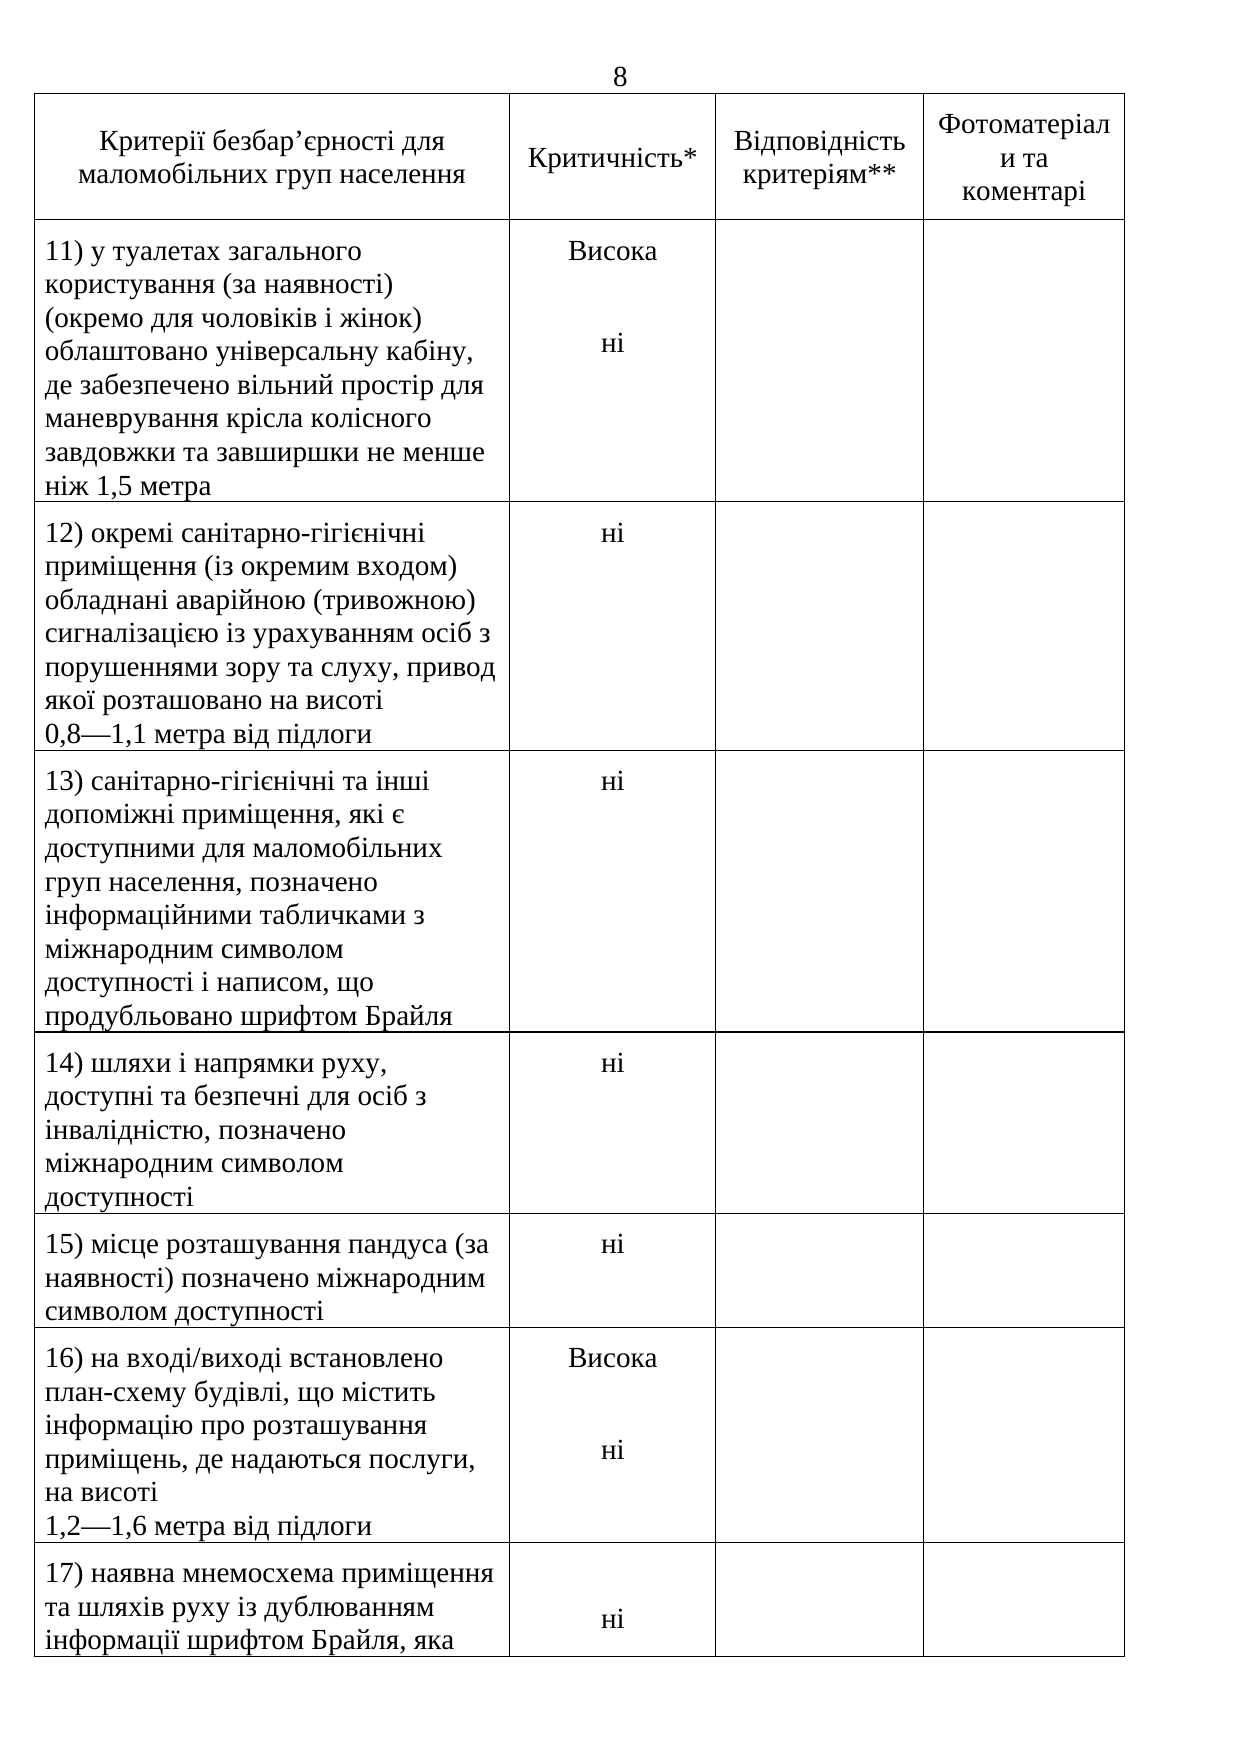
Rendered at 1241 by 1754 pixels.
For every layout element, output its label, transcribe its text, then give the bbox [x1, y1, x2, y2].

table_cell [716, 1033, 923, 1213]
table_header Фотоматеріали та коментарі [924, 94, 1124, 219]
table_cell ні [510, 1543, 715, 1656]
table_cell [716, 751, 923, 1031]
table_cell [924, 502, 1124, 749]
table_cell [716, 1543, 923, 1656]
table_cell 16) на вході/виході встановлено план-схему будівлі, що містить інформацію про розташування приміщень, де надаються послуги, на висоті 1,2—1,6 метра від підлоги [35, 1328, 509, 1542]
table_cell [924, 1214, 1124, 1327]
table_cell 14) шляхи і напрямки руху, доступні та безпечні для осіб з інвалідністю, позначено міжнародним символом доступності [35, 1033, 509, 1213]
table_cell 12) окремі санітарно-гігієнічні приміщення (із окремим входом) обладнані аварійною (тривожною) сигналізацією із урахуванням осіб з порушеннями зору та слуху, привод якої розташовано на висоті 0,8—1,1 метра від підлоги [35, 502, 509, 749]
table_cell ні [510, 1033, 715, 1213]
table_header Відповідність критеріям** [716, 94, 923, 219]
table_cell [716, 502, 923, 749]
table_cell [716, 1214, 923, 1327]
table_cell [924, 751, 1124, 1031]
table_cell ні [510, 502, 715, 749]
table_cell ні [510, 1214, 715, 1327]
table_cell Висока ні [510, 1328, 715, 1542]
table_header Критерії безбар’єрності для маломобільних груп населення [35, 94, 509, 219]
table_cell [716, 220, 923, 501]
table_cell [924, 1033, 1124, 1213]
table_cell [35, 1543, 509, 1656]
table_header Критичність* [510, 94, 715, 219]
table_cell ні [510, 751, 715, 1031]
table_cell [924, 220, 1124, 501]
table_cell [716, 1328, 923, 1542]
table_cell 13) санітарно-гігієнічні та інші допоміжні приміщення, які є доступними для маломобільних груп населення, позначено інформаційними табличками з міжнародним символом доступності і написом, що продубльовано шрифтом Брайля [35, 751, 509, 1031]
table_cell [924, 1543, 1124, 1656]
table_cell 11) у туалетах загального користування (за наявності) (окремо для чоловіків і жінок) облаштовано універсальну кабіну, де забезпечено вільний простір для маневрування крісла колісного завдовжки та завширшки не менше ніж 1,5 метра [35, 220, 509, 501]
table_cell [924, 1328, 1124, 1542]
table_cell Висока ні [510, 220, 715, 501]
table_cell 15) місце розташування пандуса (за наявності) позначено міжнародним символом доступності [35, 1214, 509, 1327]
